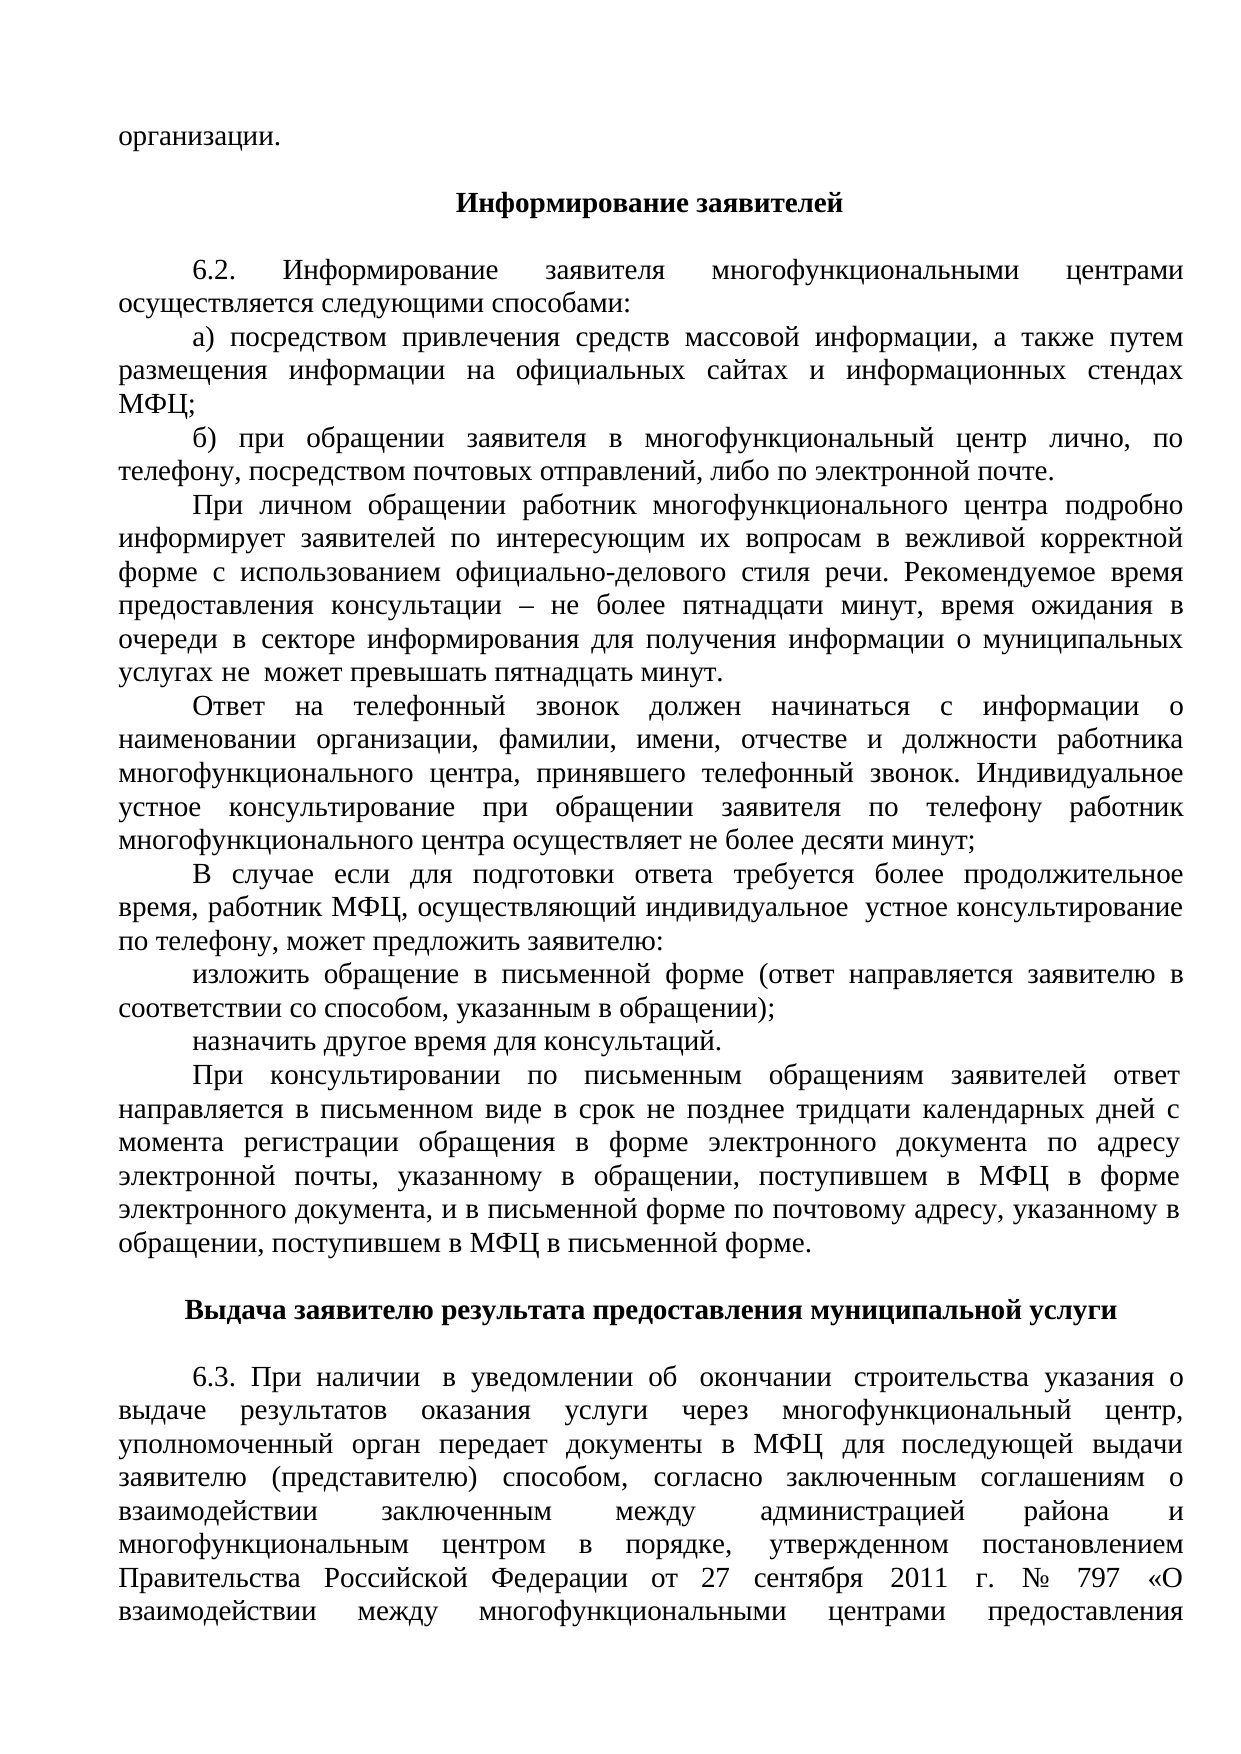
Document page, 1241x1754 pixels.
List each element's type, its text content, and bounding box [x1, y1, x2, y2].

text 6.2. Информирование заявителя многофункциональными центрами осуществляется следующими способами: [118, 252, 1183, 319]
subtitle Выдача заявителю результата предоставления муниципальной услуги [118, 1292, 1183, 1326]
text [118, 1359, 1183, 1627]
text В случае если для подготовки ответа требуется более продолжительное время, работник МФЦ, осуществляющий индивидуальное устное консультирование по телефону, может предложить заявителю: [118, 856, 1183, 957]
text назначить другое время для консультаций. [118, 1024, 1181, 1057]
text а) посредством привлечения средств массовой информации, а также путем размещения информации на официальных сайтах и информационных стендах МФЦ; [118, 319, 1183, 419]
subtitle Информирование заявителей [118, 185, 1181, 219]
text При консультировании по письменным обращениям заявителей ответ направляется в письменном виде в срок не позднее тридцати календарных дней с момента регистрации обращения в форме электронного документа по адресу электронной почты, указанному в обращении, поступившем в МФЦ в форме электронного документа, и в письменной форме по почтовому адресу, указанному в обращении, поступившем в МФЦ в письменной форме. [118, 1057, 1181, 1258]
text При личном обращении работник многофункционального центра подробно информирует заявителей по интересующим их вопросам в вежливой корректной форме с использованием официально-делового стиля речи. Рекомендуемое время предоставления консультации – не более пятнадцати минут, время ожидания в очереди в секторе информирования для получения информации о муниципальных услугах не может превышать пятнадцать минут. [118, 487, 1183, 688]
text б) при обращении заявителя в многофункциональный центр лично, по телефону, посредством почтовых отправлений, либо по электронной почте. [118, 420, 1183, 487]
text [118, 118, 1181, 152]
text Ответ на телефонный звонок должен начинаться с информации о наименовании организации, фамилии, имени, отчестве и должности работника многофункционального центра, принявшего телефонный звонок. Индивидуальное устное консультирование при обращении заявителя по телефону работник многофункционального центра осуществляет не более десяти минут; [118, 688, 1183, 856]
text изложить обращение в письменной форме (ответ направляется заявителю в соответствии со способом, указанным в обращении); [118, 957, 1183, 1024]
